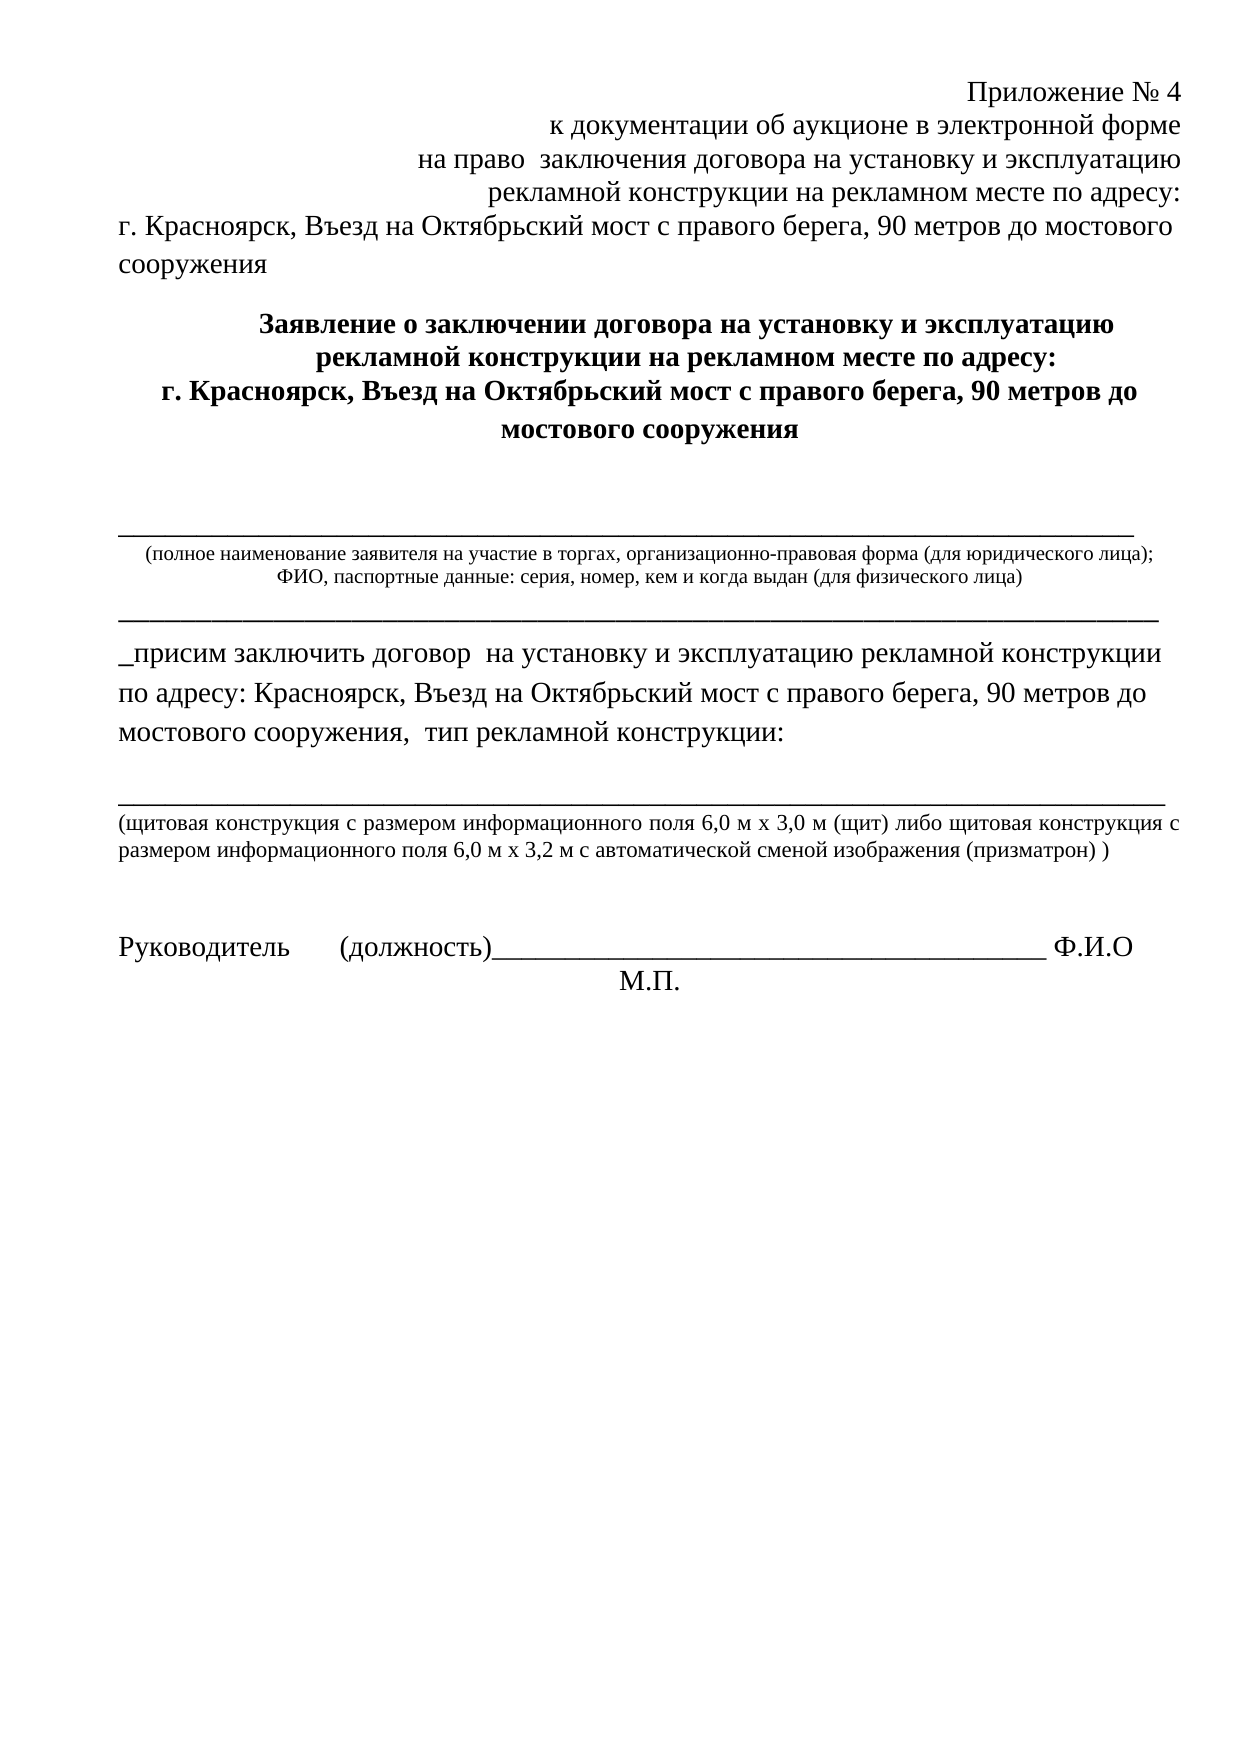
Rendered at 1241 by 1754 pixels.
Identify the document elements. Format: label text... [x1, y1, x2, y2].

text Приложение № 4 [118, 74, 1181, 107]
subtitle Заявление о заключении договора на установку и эксплуатацию [118, 306, 1181, 339]
text ____________________________________________________________________присим заключить договор на установку и эксплуатацию рекламной конструкции по адресу: Красноярск, Въезд на Октябрьский мост с правого берега, 90 метров до мостового сооружения, тип рекламной конструкции: [118, 588, 1181, 747]
text к документации об аукционе в электронной форме [118, 107, 1181, 141]
text г. Красноярск, Въезд на Октябрьский мост с правого берега, 90 метров до мостового сооружения [118, 373, 1181, 445]
subtitle рекламной конструкции на рекламном месте по адресу: [118, 174, 1181, 208]
text М.П. [118, 963, 1181, 996]
text Руководитель (должность)______________________________________ Ф.И.О [118, 929, 1181, 963]
subtitle рекламной конструкции на рекламном месте по адресу: [118, 339, 1181, 373]
text г. Красноярск, Въезд на Октябрьский мост с правого берега, 90 метров до мостового сооружения [118, 208, 1181, 280]
text _________________________________________________________________ [118, 504, 1181, 540]
subtitle на право заключения договора на установку и эксплуатацию [118, 141, 1181, 174]
text (полное наименование заявителя на участие в торгах, организационно-правовая форма (для юридического лица); ФИО, паспортные данные: серия, номер, кем и когда выдан (для физического лица) [118, 540, 1181, 588]
text ___________________________________________________________________ [118, 773, 1181, 809]
text (щитовая конструкция с размером информационного поля 6,0 м x 3,0 м (щит) либо щитовая конструкция с размером информационного поля 6,0 м x 3,2 м с автоматической сменой изображения (призматрон) ) [118, 809, 1181, 862]
